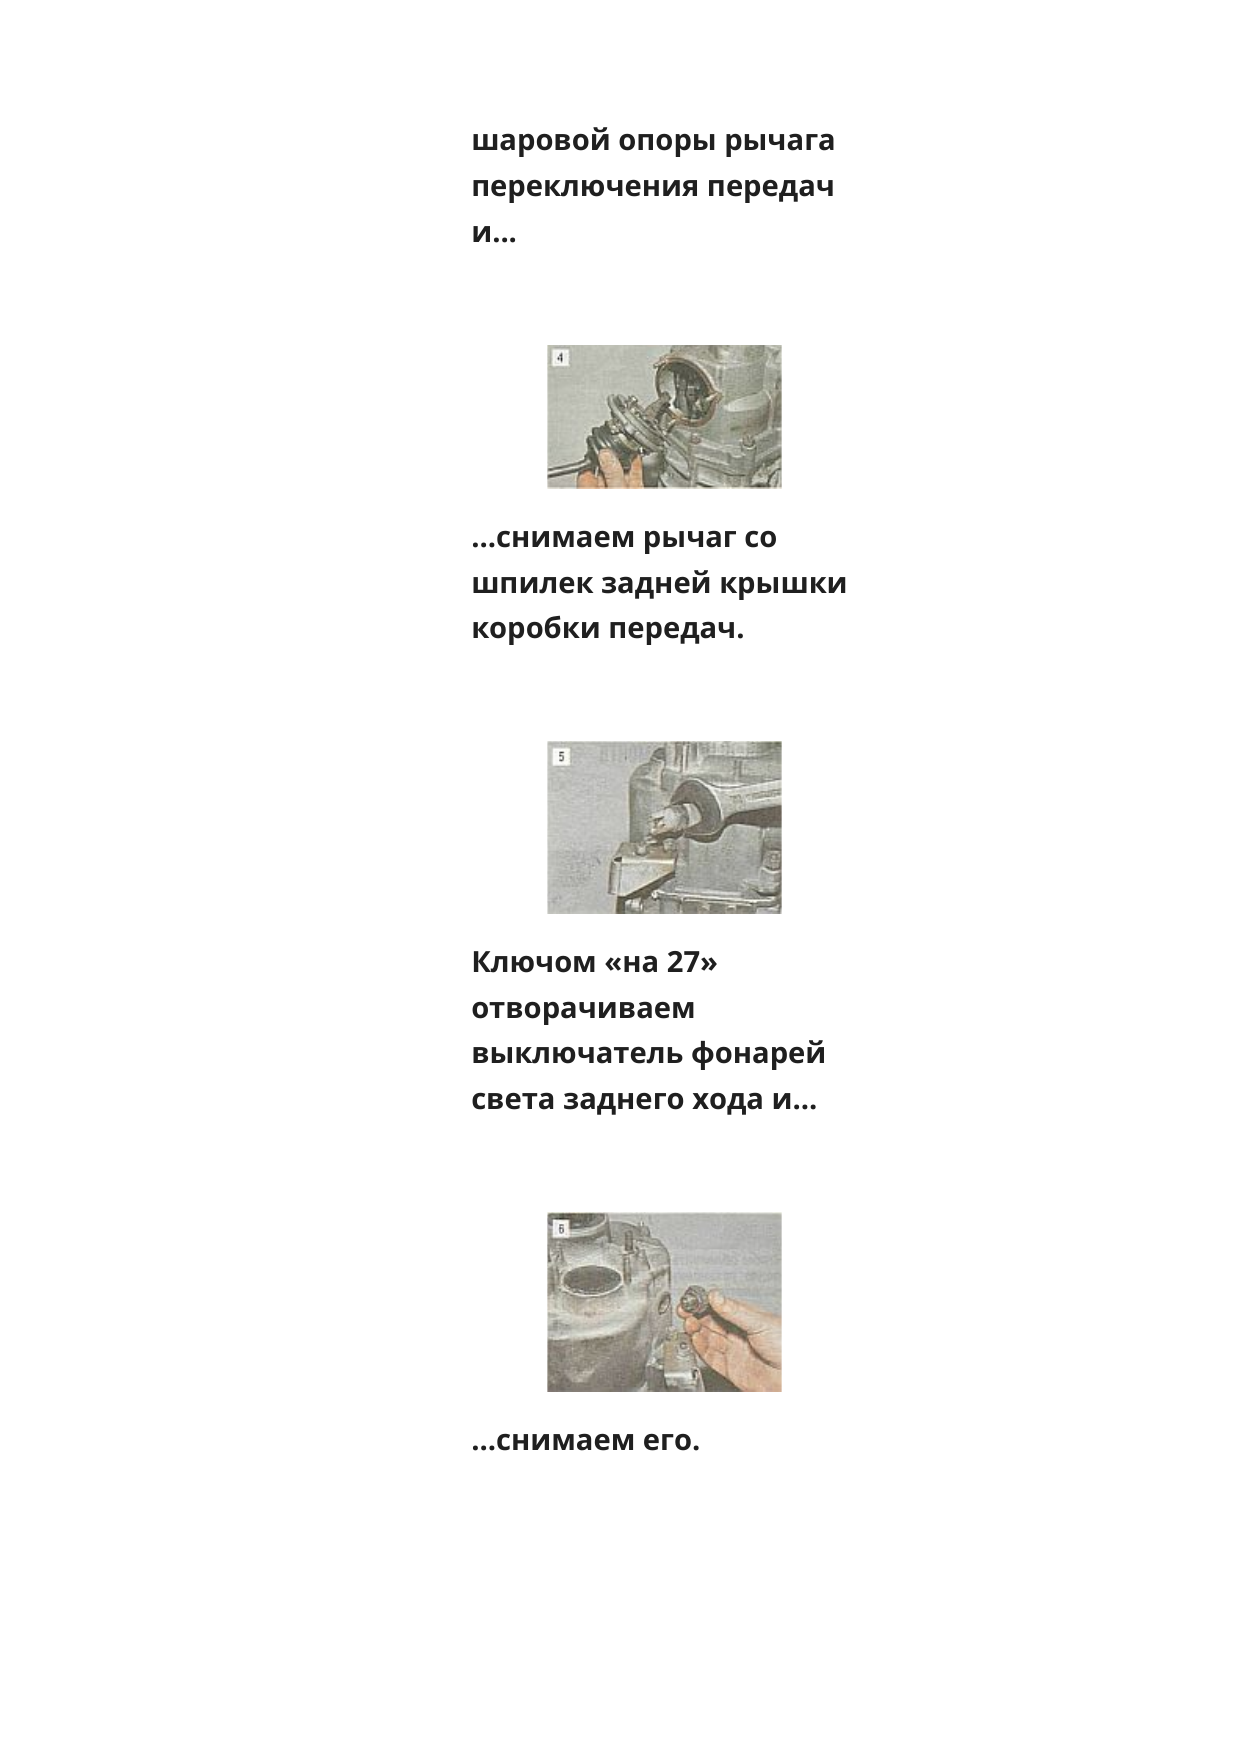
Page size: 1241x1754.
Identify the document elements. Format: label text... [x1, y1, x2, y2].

picture [547, 741, 782, 914]
table_header [470, 1211, 859, 1418]
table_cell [470, 118, 859, 277]
picture [547, 345, 782, 489]
table_header [470, 740, 859, 940]
table_header [470, 343, 859, 515]
table_cell Ключом «на 27» отворачиваем выключатель фонарей света заднего хода и... [470, 940, 859, 1144]
picture [547, 1212, 782, 1392]
table_cell ...снимаем его. [470, 1418, 859, 1486]
table_cell ...снимаем рычаг со шпилек задней крышки коробки передач. [470, 515, 859, 674]
